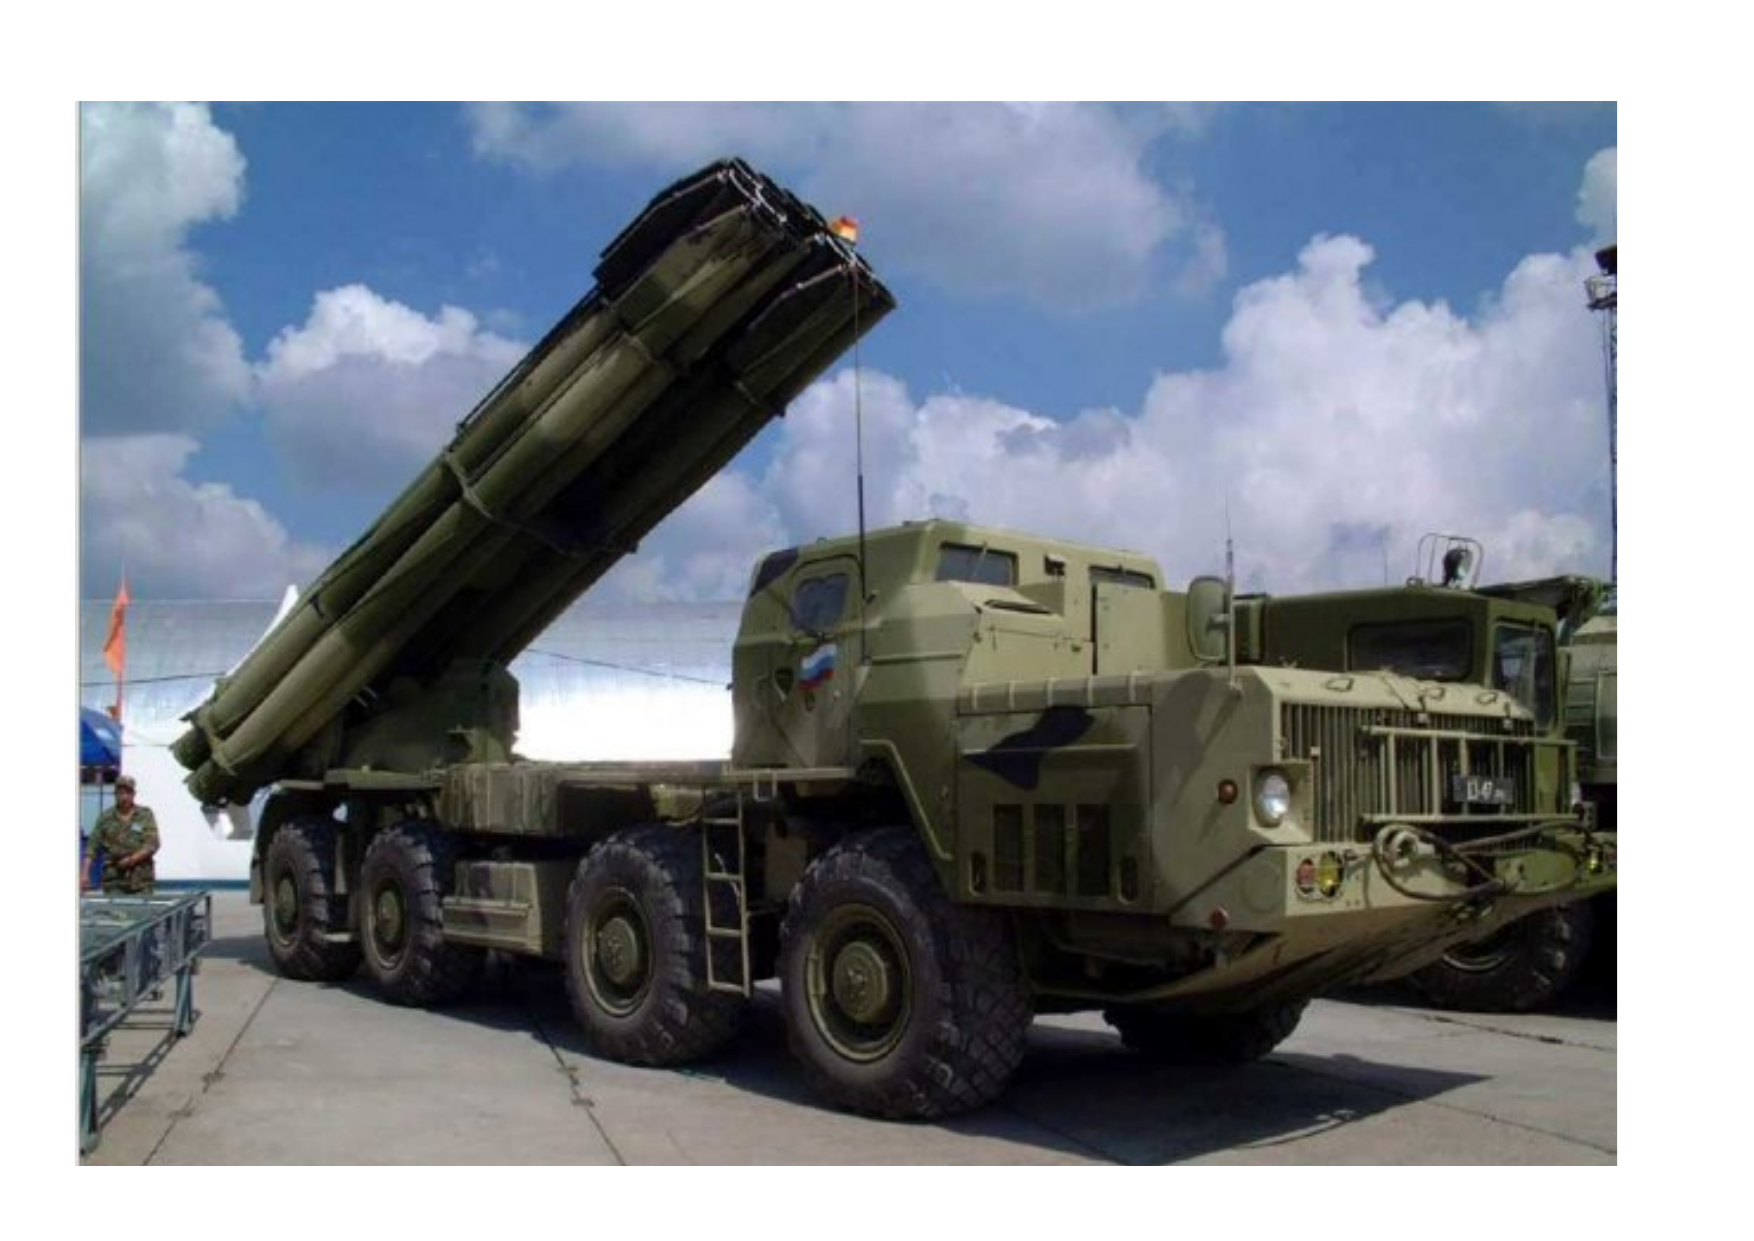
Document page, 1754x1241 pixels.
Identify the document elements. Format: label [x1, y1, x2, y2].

picture [75, 101, 1618, 1166]
